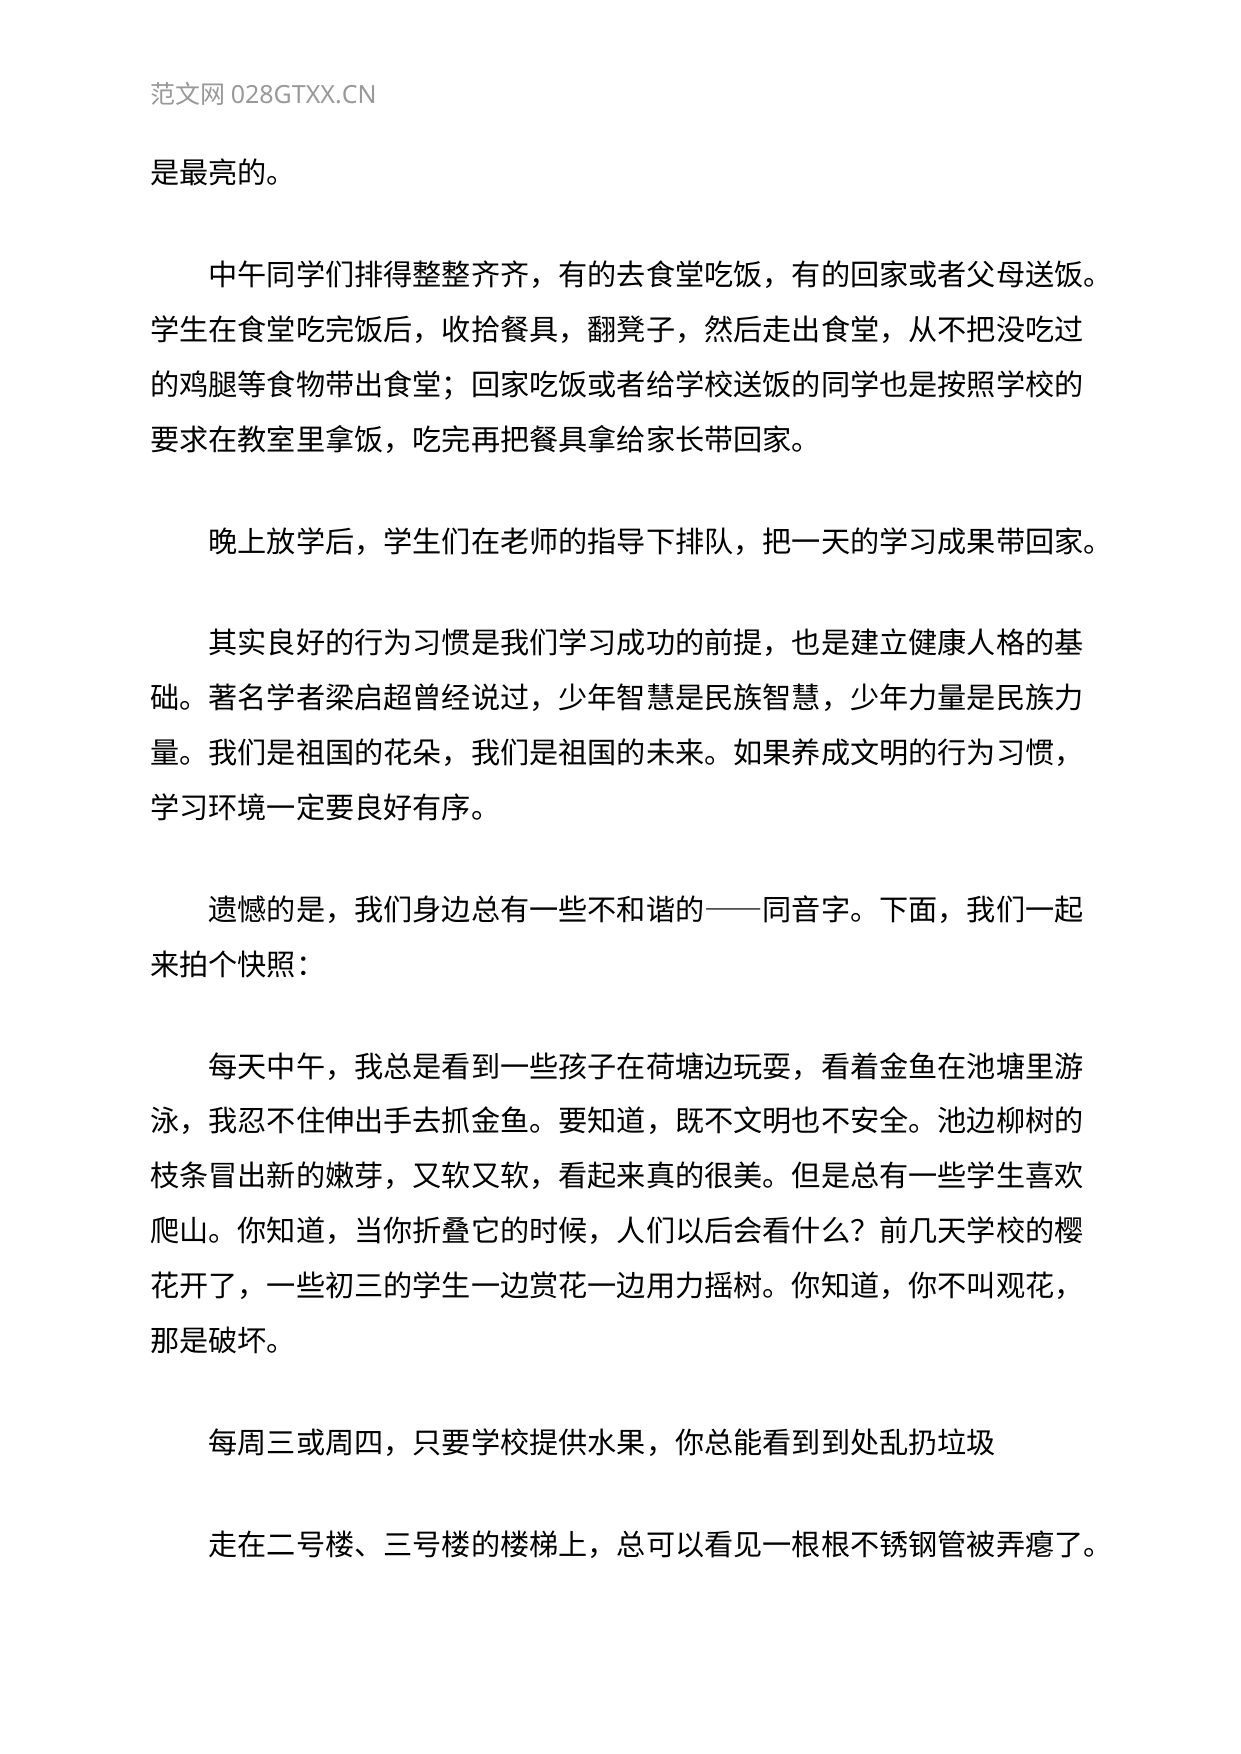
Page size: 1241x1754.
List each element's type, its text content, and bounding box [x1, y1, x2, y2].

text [150, 150, 1090, 192]
text 每周三或周四，只要学校提供水果，你总能看到到处乱扔垃圾 [150, 1419, 1090, 1462]
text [150, 1521, 1090, 1563]
text 晚上放学后，学生们在老师的指导下排队，把一天的学习成果带回家。 [150, 518, 1090, 561]
text 其实良好的行为习惯是我们学习成功的前提，也是建立健康人格的基础。著名学者梁启超曾经说过，少年智慧是民族智慧，少年力量是民族力量。我们是祖国的花朵，我们是祖国的未来。如果养成文明的行为习惯，学习环境一定要良好有序。 [150, 620, 1090, 827]
text 遗憾的是，我们身边总有一些不和谐的——同音字。下面，我们一起来拍个快照： [150, 886, 1090, 984]
text 每天中午，我总是看到一些孩子在荷塘边玩耍，看着金鱼在池塘里游泳，我忍不住伸出手去抓金鱼。要知道，既不文明也不安全。池边柳树的枝条冒出新的嫩芽，又软又软，看起来真的很美。但是总有一些学生喜欢爬山。你知道，当你折叠它的时候，人们以后会看什么？前几天学校的樱花开了，一些初三的学生一边赏花一边用力摇树。你知道，你不叫观花，那是破坏。 [150, 1043, 1090, 1360]
text 中午同学们排得整整齐齐，有的去食堂吃饭，有的回家或者父母送饭。学生在食堂吃完饭后，收拾餐具，翻凳子，然后走出食堂，从不把没吃过的鸡腿等食物带出食堂；回家吃饭或者给学校送饭的同学也是按照学校的要求在教室里拿饭，吃完再把餐具拿给家长带回家。 [150, 252, 1090, 459]
